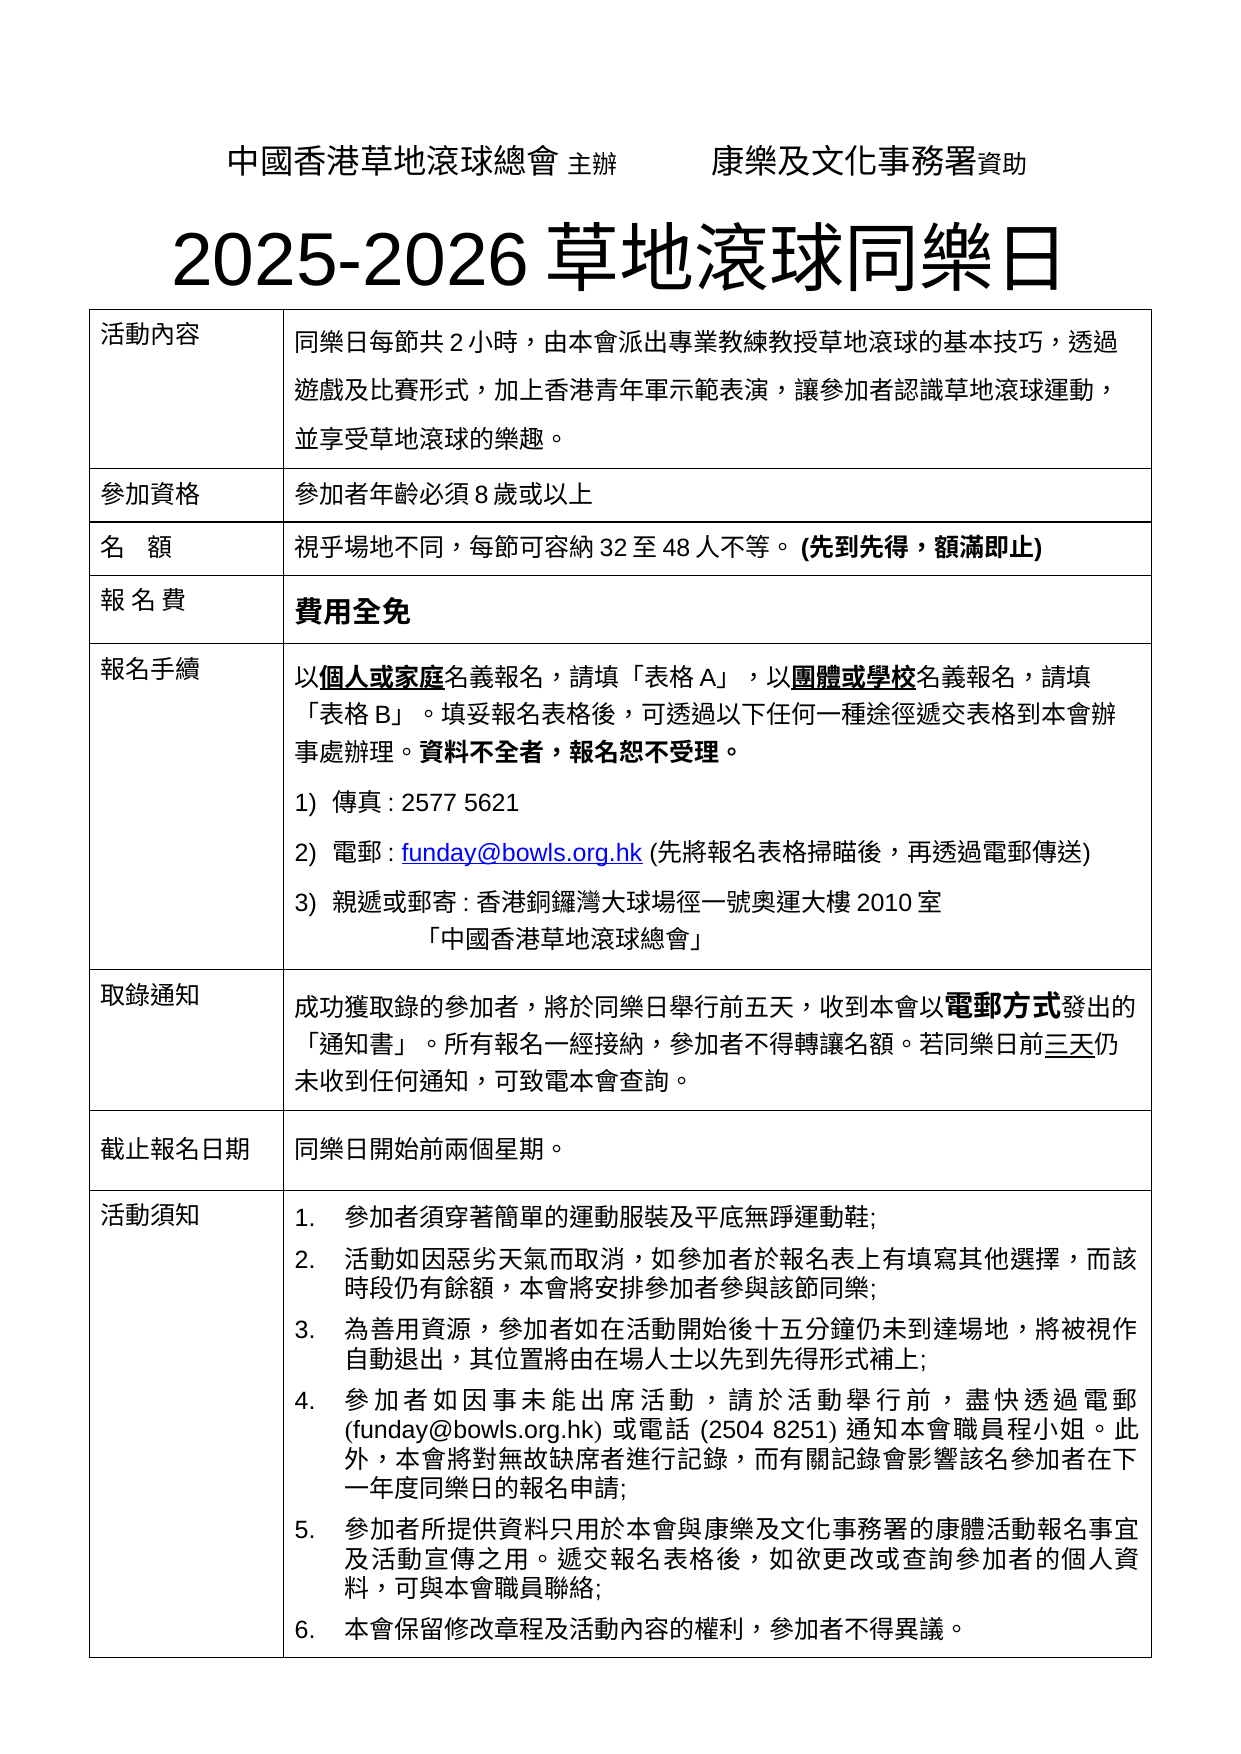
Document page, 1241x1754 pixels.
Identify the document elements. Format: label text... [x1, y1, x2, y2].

table_cell 參加資格 [90, 469, 283, 521]
table_cell 參加者須穿著簡單的運動服裝及平底無踭運動鞋; 活動如因惡劣天氣而取消，如參加者於報名表上有填寫其他選擇，而該時段仍有餘額，本會將安排參加者參與該節同樂; 為善用資源，參加者如在活動開始後十五分鐘仍未到達場地，將被視作自動退出，其位置將由在場人士以先到先得形式補上; 參加者如因事未能出席活動，請於活動舉行前，盡快透過電郵(funday@bowls.org.hk) 或電話 (2504 8251) 通知本會職員程小姐。此外，本會將對無故缺席者進行記錄，而有關記錄會影響該名參加者在下一年度同樂日的報名申請; 參加者所提供資料只用於本會與康樂及文化事務署的康體活動報名事宜及活動宣傳之用。遞交報名表格後，如欲更改或查詢參加者的個人資料，可與本會職員聯絡; 本會保留修改章程及活動內容的權利，參加者不得異議。 [284, 1191, 1151, 1657]
table_cell 成功獲取錄的參加者，將於同樂日舉行前五天，收到本會以電郵方式發出的「通知書」。所有報名一經接納，參加者不得轉讓名額。若同樂日前三天仍未收到任何通知，可致電本會查詢。 [284, 970, 1151, 1110]
table_cell 報 名 費 [90, 576, 283, 643]
table_cell 活動須知 [90, 1191, 283, 1657]
table_cell 截止報名日期 [90, 1111, 283, 1189]
table_cell 名 額 [90, 523, 283, 574]
table_cell 取錄通知 [90, 970, 283, 1110]
table_cell 同樂日開始前兩個星期。 [284, 1111, 1151, 1189]
text 中國香港草地滾球總會 主辦 康樂及文化事務署資助 [89, 121, 1152, 196]
text 2025-2026草地滾球同樂日 [89, 196, 1152, 308]
table_cell 參加者年齡必須8歲或以上 [284, 469, 1151, 521]
table_cell 報名手續 [90, 644, 283, 969]
table_header 同樂日每節共2小時，由本會派出專業教練教授草地滾球的基本技巧，透過 遊戲及比賽形式，加上香港青年軍示範表演，讓參加者認識草地滾球運動， 並享受草地滾球的樂趣。 [284, 310, 1151, 468]
table_header 活動內容 [90, 310, 283, 468]
table_cell 視乎場地不同，每節可容納32至48人不等。 (先到先得，額滿即止) [284, 523, 1151, 574]
table_cell 以個人或家庭名義報名，請填「表格A」，以團體或學校名義報名，請填「表格B」。填妥報名表格後，可透過以下任何一種途徑遞交表格到本會辦事處辦理。資料不全者，報名恕不受理。 傳真 : 2577 5621 電郵 : funday@bowls.org.hk (先將報名表格掃瞄後，再透過電郵傳送) 親遞或郵寄 : 香港銅鑼灣大球場徑一號奧運大樓2010室 「中國香港草地滾球總會」 [284, 644, 1151, 969]
table_cell 費用全免 [284, 576, 1151, 643]
